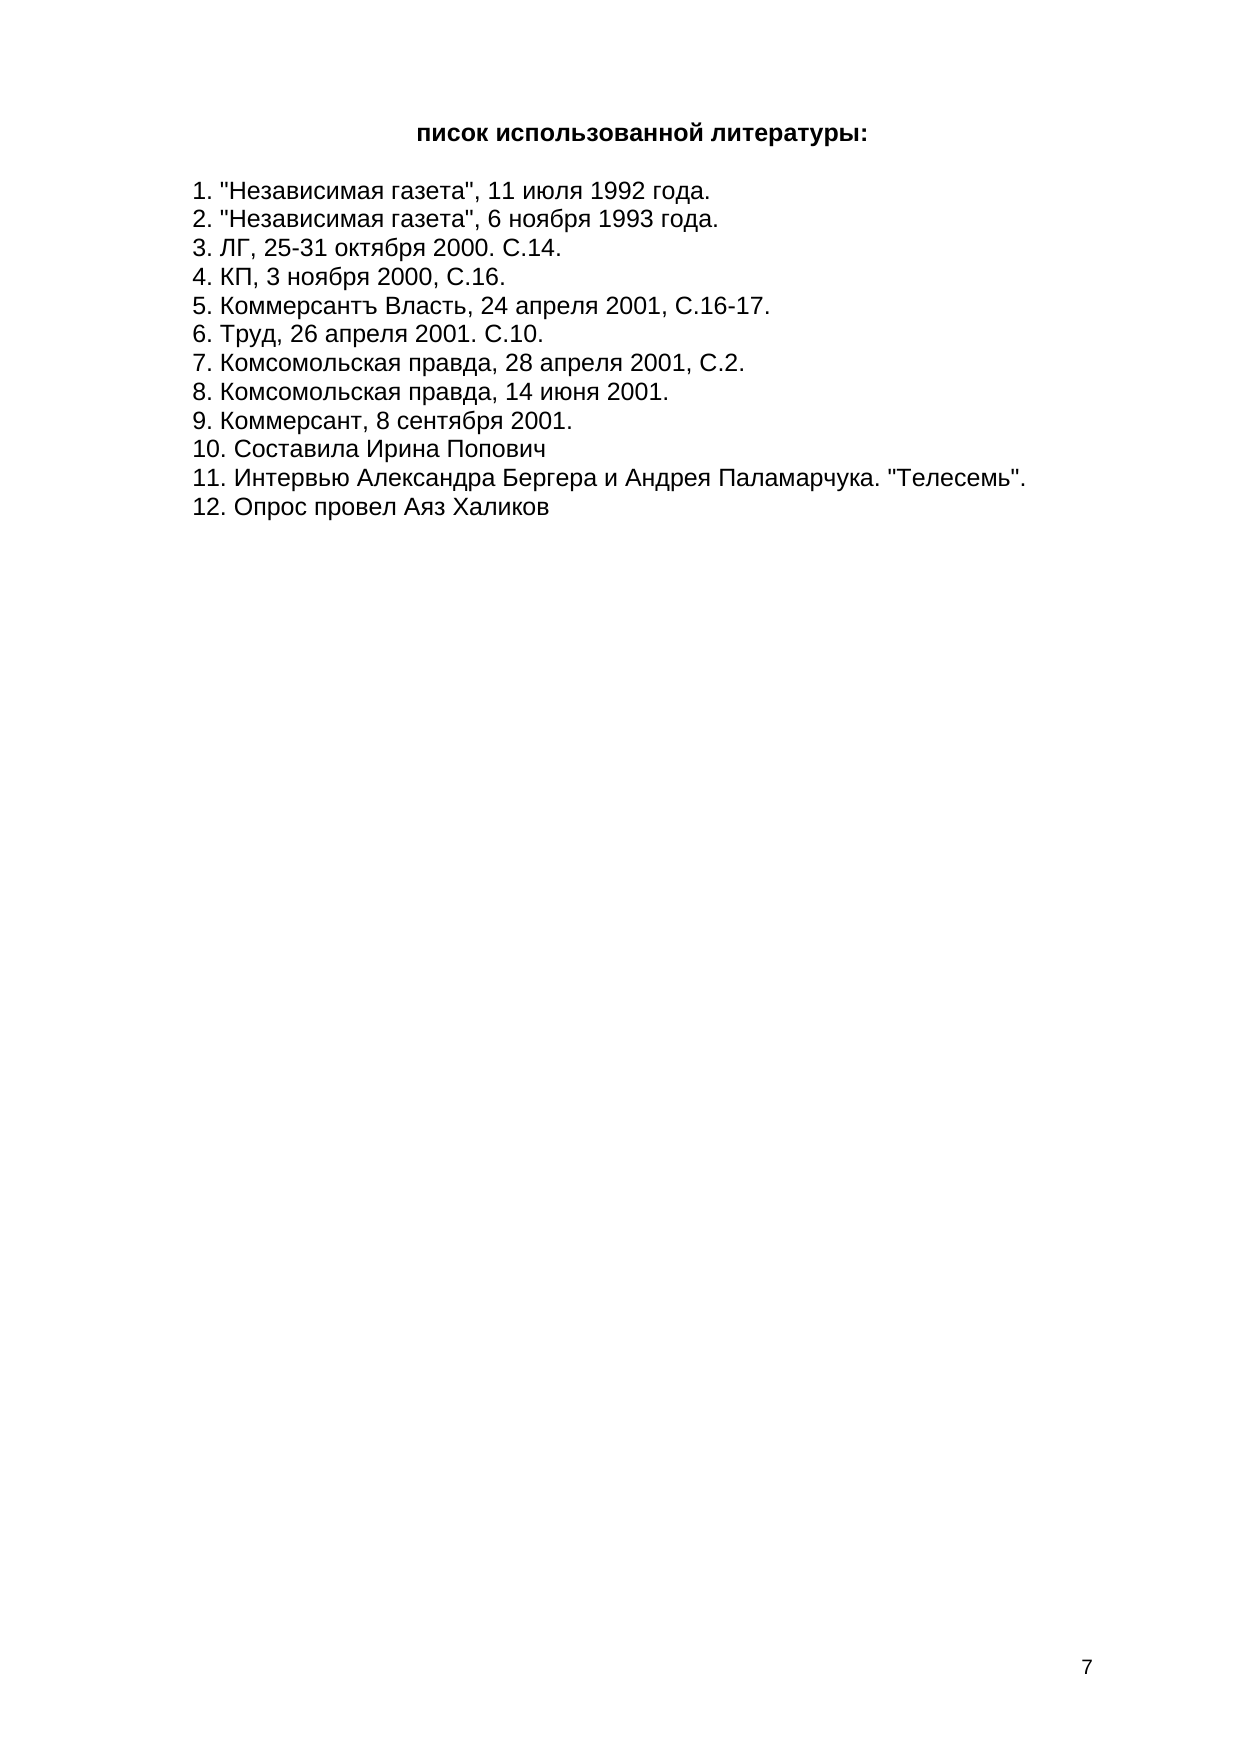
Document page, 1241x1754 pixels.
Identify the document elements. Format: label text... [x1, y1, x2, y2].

text писок использованной литературы: [192, 118, 1093, 147]
text 3. ЛГ, 25-31 октября 2000. С.14. [192, 233, 1093, 262]
text 2. "Независимая газета", 6 ноября 1993 года. [192, 204, 1093, 233]
text 12. Опрос провел Аяз Халиков [192, 492, 1093, 521]
text 7. Комсомольская правда, 28 апреля 2001, С.2. [192, 348, 1093, 377]
text 9. Коммерсант, 8 сентября 2001. [192, 406, 1093, 434]
text 11. Интервью Александра Бергера и Андрея Паламарчука. "Телесемь". [192, 463, 1093, 492]
text 10. Составила Ирина Попович [192, 434, 1093, 463]
text 5. Коммерсантъ Власть, 24 апреля 2001, С.16-17. [192, 291, 1093, 319]
text 6. Труд, 26 апреля 2001. С.10. [192, 319, 1093, 348]
text 1. "Независимая газета", 11 июля 1992 года. [192, 176, 1093, 204]
text 4. КП, 3 ноября 2000, С.16. [192, 262, 1093, 291]
text 8. Комсомольская правда, 14 июня 2001. [192, 377, 1093, 406]
